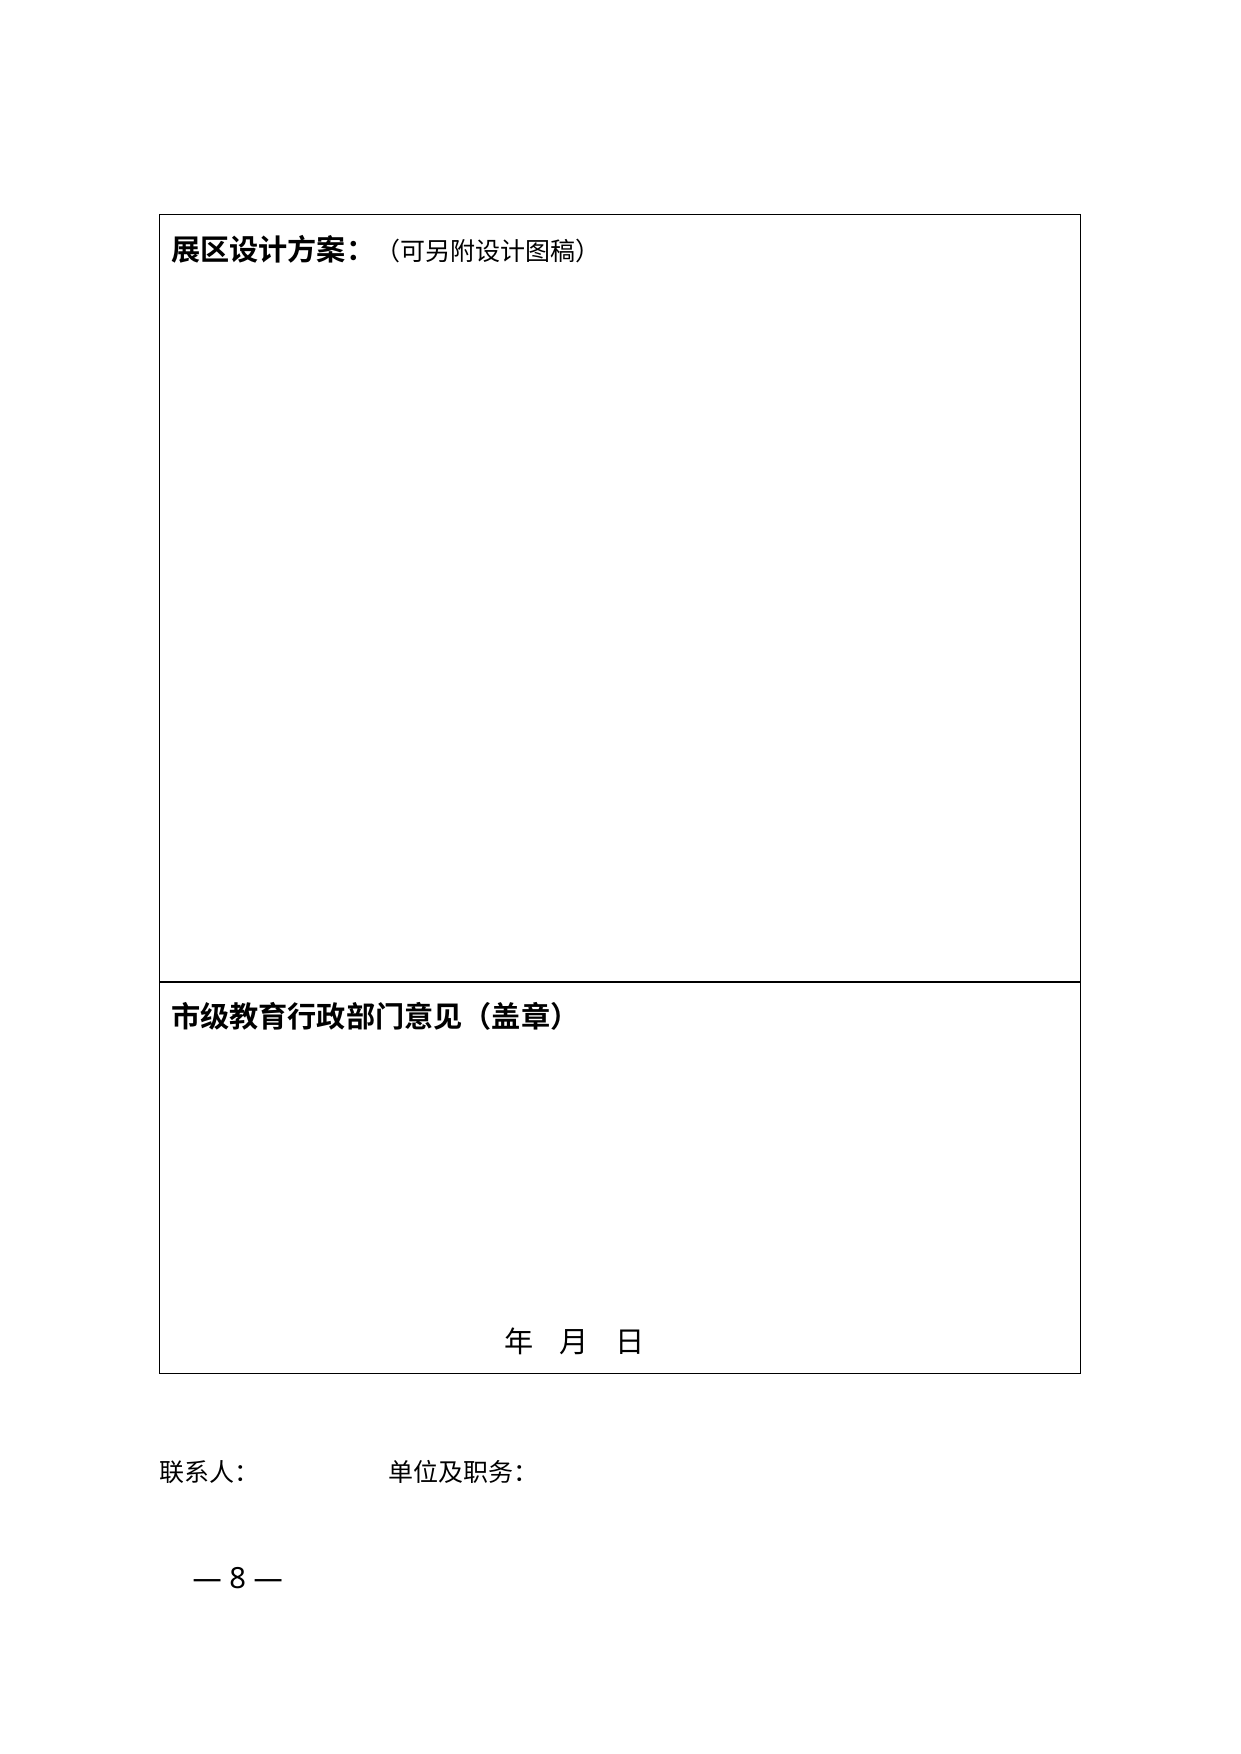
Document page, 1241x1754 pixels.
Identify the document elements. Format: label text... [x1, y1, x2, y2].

text 联系人： 单位及职务： [159, 1438, 1081, 1503]
table_cell 展区设计方案：（可另附设计图稿） [160, 215, 1080, 981]
table_cell 市级教育行政部门意见（盖章） 年 月 日 [160, 983, 1080, 1372]
